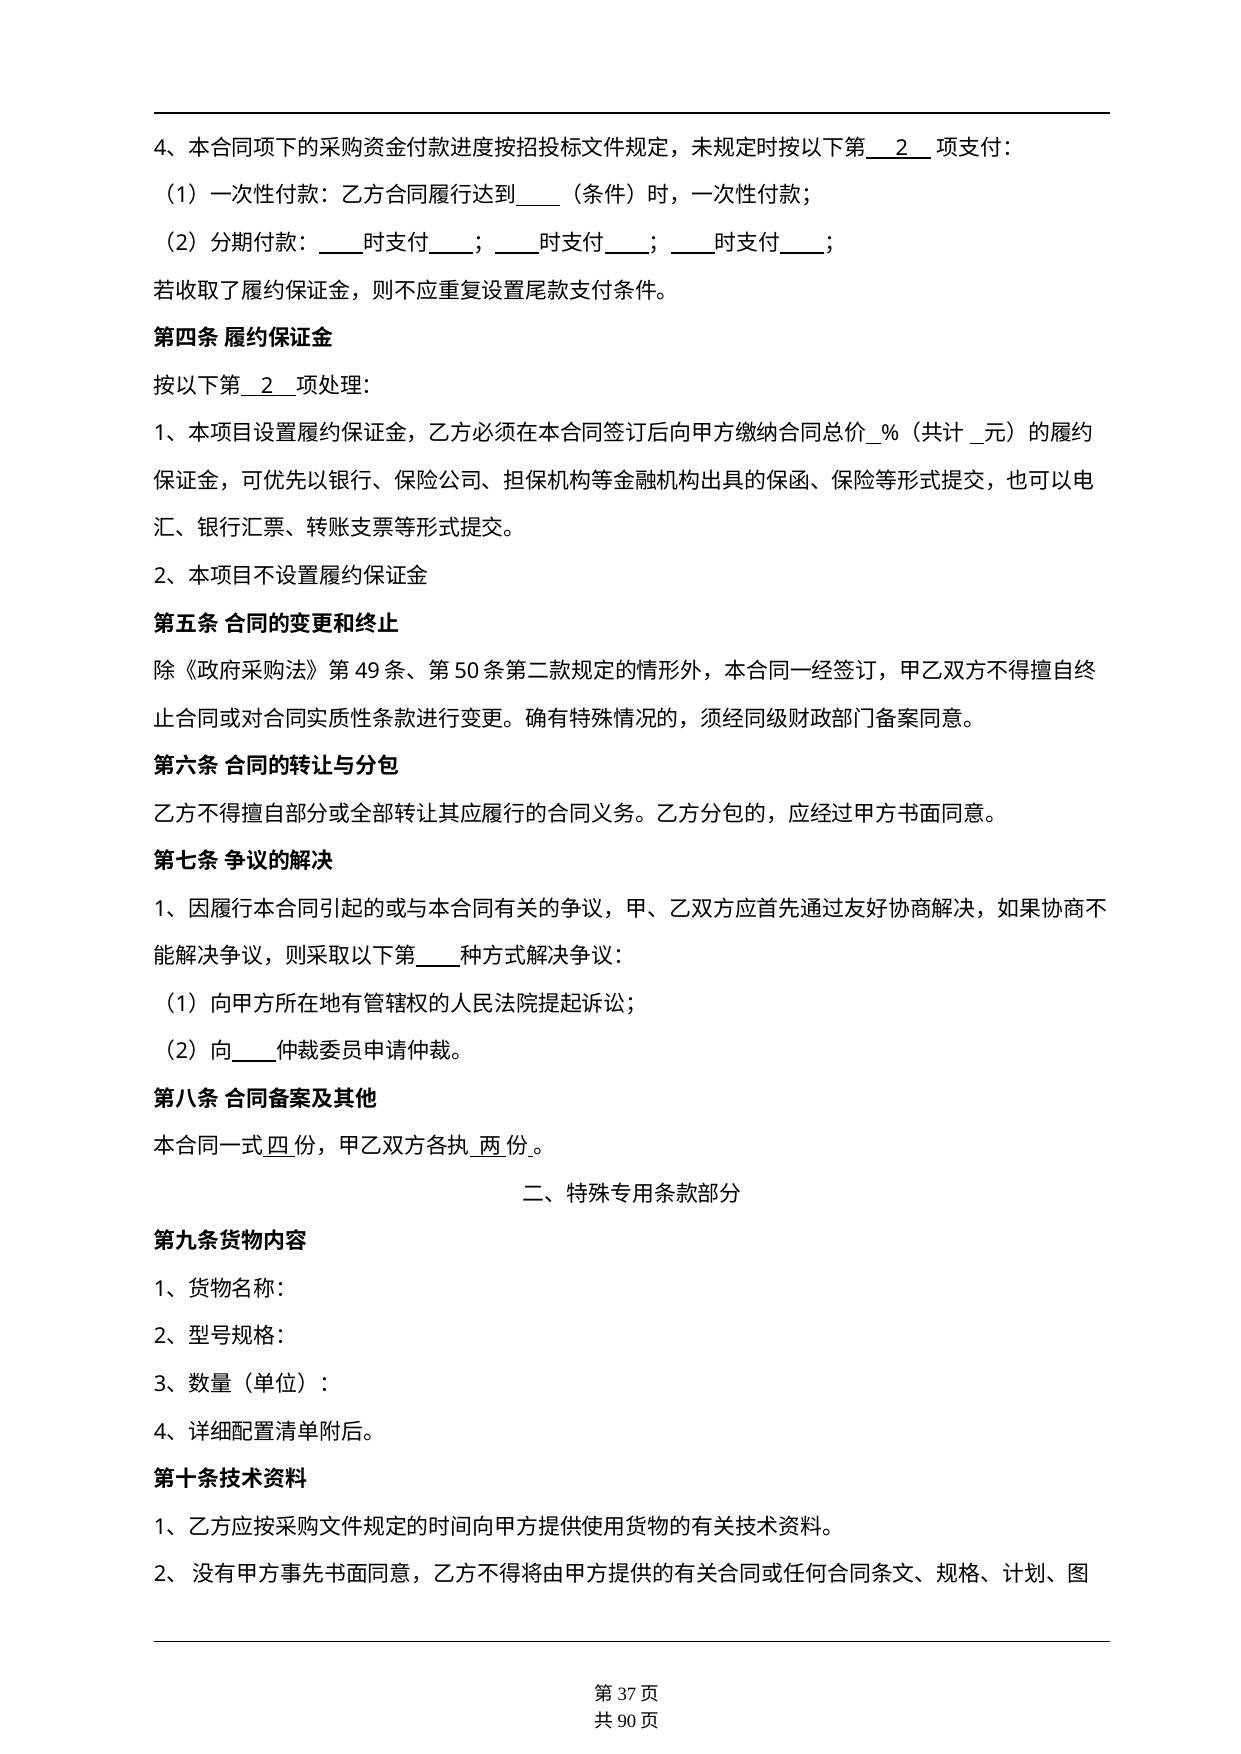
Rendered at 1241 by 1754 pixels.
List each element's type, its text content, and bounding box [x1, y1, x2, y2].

list 3、数量（单位）： [153, 1366, 1110, 1398]
list 第五条 合同的变更和终止 [153, 606, 1110, 637]
list （1）向甲方所在地有管辖权的人民法院提起诉讼； [153, 986, 1110, 1017]
list 1、本项目设置履约保证金，乙方必须在本合同签订后向甲方缴纳合同总价 %（共计 元）的履约保证金，可优先以银行、保险公司、担保机构等金融机构出具的保函、保险等形式提交，也可以电汇、银行汇票、转账支票等形式提交。 [153, 415, 1110, 542]
list （2）分期付款： 时支付 ； 时支付 ； 时支付 ； [153, 225, 1110, 257]
list 除《政府采购法》第49条、第50条第二款规定的情形外，本合同一经签订，甲乙双方不得擅自终止合同或对合同实质性条款进行变更。确有特殊情况的，须经同级财政部门备案同意。 [153, 653, 1110, 732]
list 按以下第 2 项处理： [153, 368, 1110, 399]
list 第九条货物内容 [153, 1223, 1110, 1255]
list 1、货物名称： [153, 1271, 1110, 1303]
list 4、详细配置清单附后。 [153, 1414, 1110, 1446]
list 第八条 合同备案及其他 [153, 1081, 1110, 1113]
list 第六条 合同的转让与分包 [153, 748, 1110, 780]
list 2、型号规格： [153, 1318, 1110, 1350]
list 第十条技术资料 [153, 1461, 1110, 1493]
list 本合同一式 四 份，甲乙双方各执 两 份 。 [153, 1128, 1110, 1160]
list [153, 1556, 1110, 1588]
list 二、特殊专用条款部分 [153, 1176, 1110, 1208]
list 1、乙方应按采购文件规定的时间向甲方提供使用货物的有关技术资料。 [153, 1509, 1110, 1541]
list 第四条 履约保证金 [153, 320, 1110, 352]
list （1）一次性付款：乙方合同履行达到 （条件）时，一次性付款； [153, 177, 1110, 209]
list 4、本合同项下的采购资金付款进度按招投标文件规定，未规定时按以下第 2 项支付： [153, 130, 1110, 162]
list 第七条 争议的解决 [153, 843, 1110, 875]
list 若收取了履约保证金，则不应重复设置尾款支付条件。 [153, 273, 1110, 304]
list 乙方不得擅自部分或全部转让其应履行的合同义务。乙方分包的，应经过甲方书面同意。 [153, 796, 1110, 827]
list 1、因履行本合同引起的或与本合同有关的争议，甲、乙双方应首先通过友好协商解决，如果协商不能解决争议，则采取以下第 种方式解决争议： [153, 891, 1110, 970]
list 2、本项目不设置履约保证金 [153, 558, 1110, 590]
list （2）向 仲裁委员申请仲裁。 [153, 1033, 1110, 1065]
